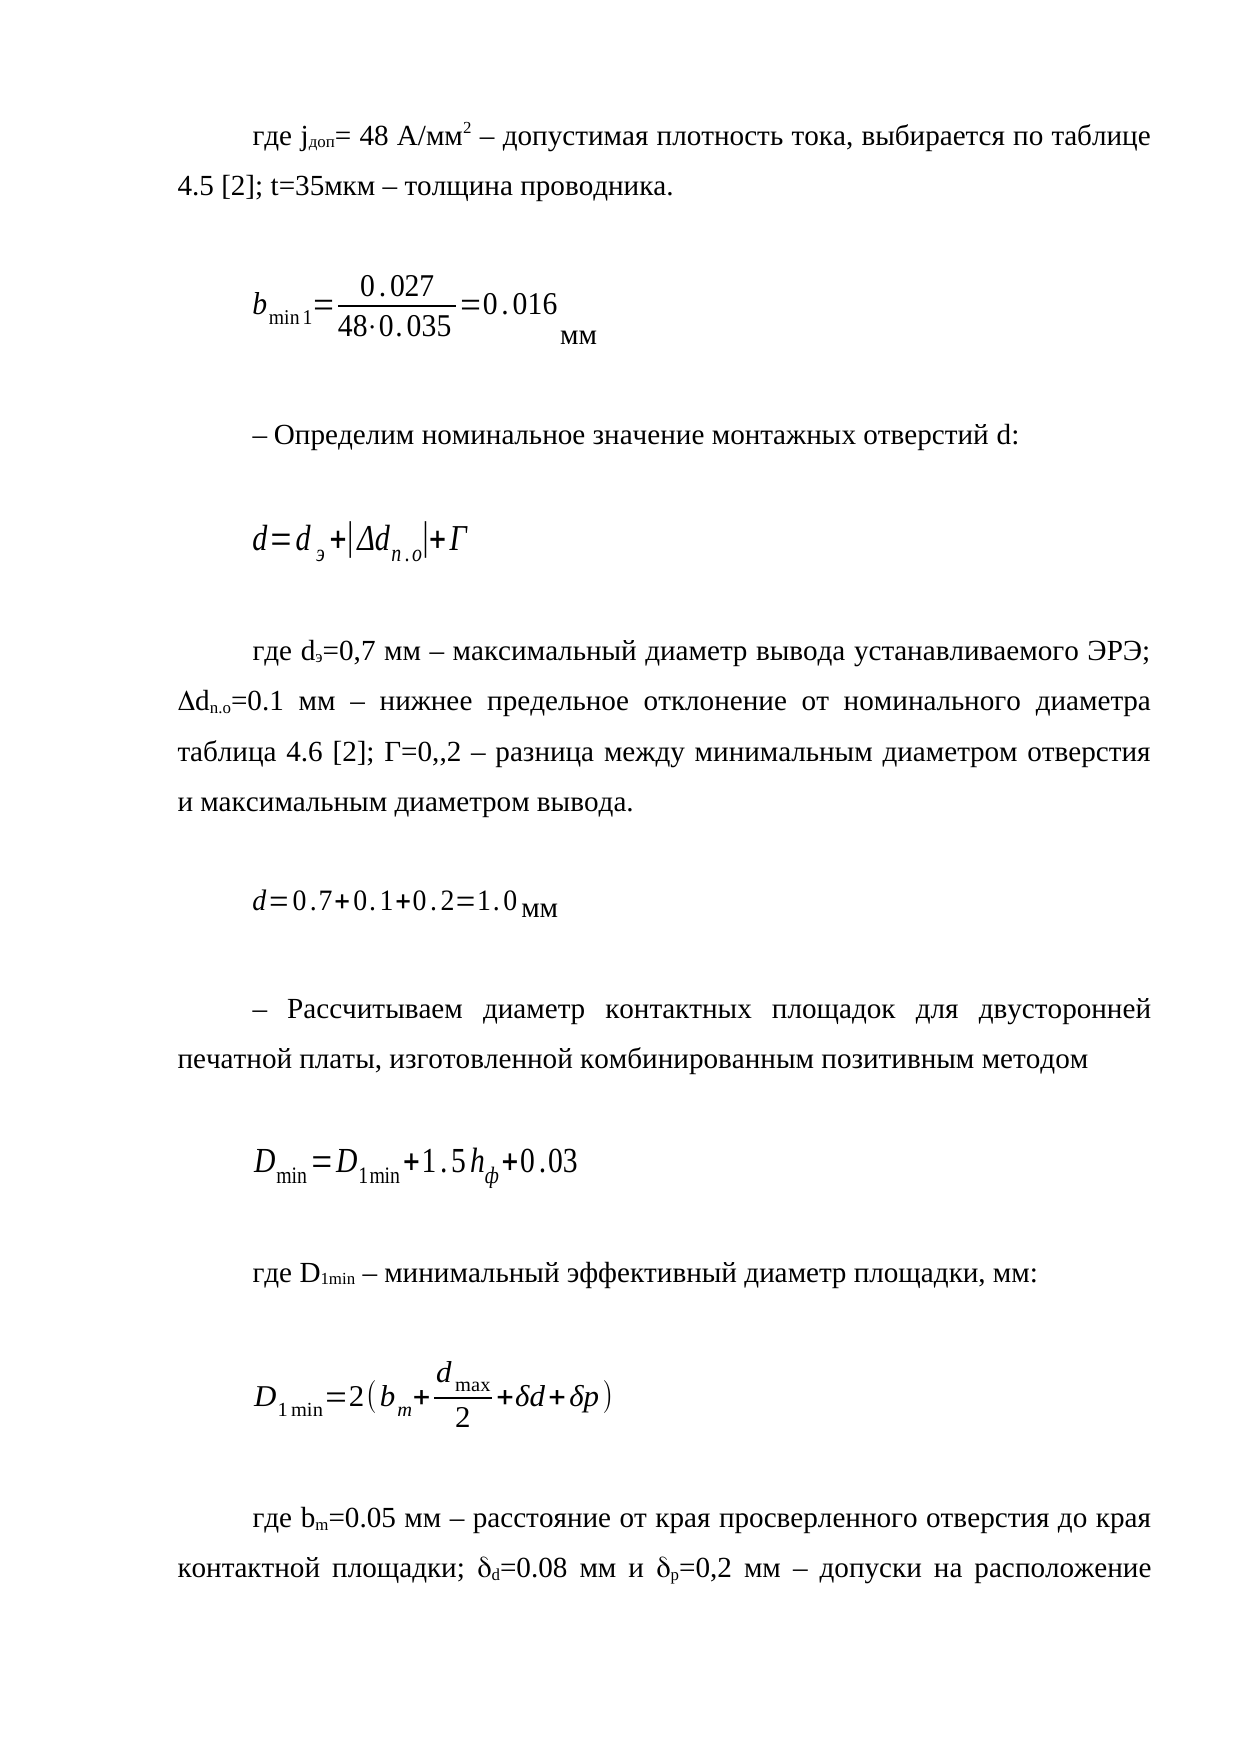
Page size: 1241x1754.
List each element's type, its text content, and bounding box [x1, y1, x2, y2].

text где D1min – минимальный эффективный диаметр площадки, мм: [177, 1255, 1152, 1288]
text мм [177, 884, 1152, 924]
text где jдоп= 48 А/мм2 – допустимая плотность тока, выбирается по таблице 4.5 [2]; t=35мкм – толщина проводника. [177, 118, 1152, 202]
text – Рассчитываем диаметр контактных площадок для двусторонней печатной платы, изготовленной комбинированным позитивным методом [177, 991, 1152, 1074]
text где dэ=0,7 мм – максимальный диаметр вывода устанавливаемого ЭРЭ; dn.o=0.1 мм – нижнее предельное отклонение от номинального диаметра таблица 4.6 [2]; Г=0,,2 – разница между минимальным диаметром отверстия и максимальным диаметром вывода. [177, 633, 1152, 817]
list Определим номинальное значение монтажных отверстий d: [177, 417, 1152, 451]
text мм [177, 269, 1152, 350]
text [177, 1500, 1152, 1584]
